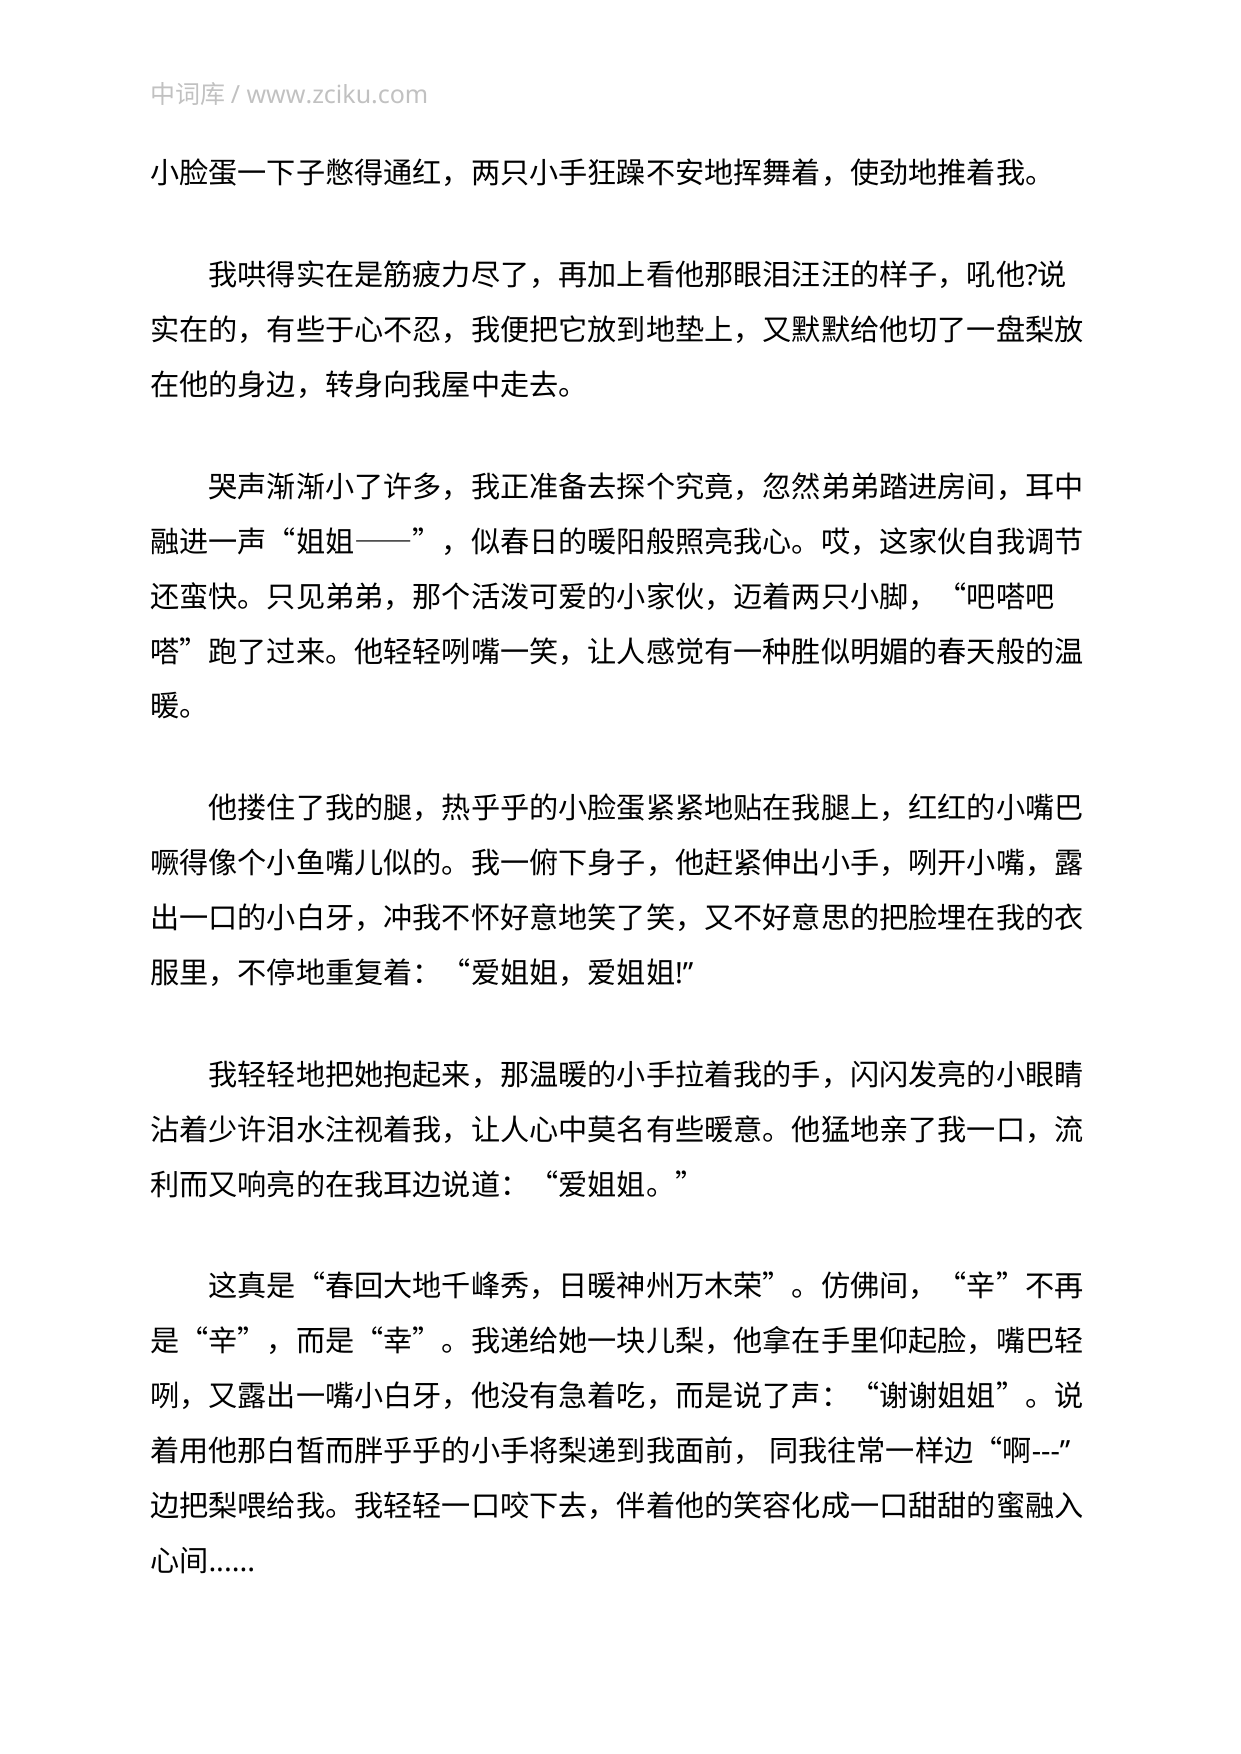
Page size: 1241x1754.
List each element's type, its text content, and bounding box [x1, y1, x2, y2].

text 哭声渐渐小了许多，我正准备去探个究竟，忽然弟弟踏进房间，耳中融进一声“姐姐——”，似春日的暖阳般照亮我心。哎，这家伙自我调节还蛮快。只见弟弟，那个活泼可爱的小家伙，迈着两只小脚，“吧嗒吧嗒”跑了过来。他轻轻咧嘴一笑，让人感觉有一种胜似明媚的春天般的温暖。 [150, 463, 1090, 725]
text 我哄得实在是筋疲力尽了，再加上看他那眼泪汪汪的样子，吼他?说实在的，有些于心不忍，我便把它放到地垫上，又默默给他切了一盘梨放在他的身边，转身向我屋中走去。 [150, 252, 1090, 404]
text 他搂住了我的腿，热乎乎的小脸蛋紧紧地贴在我腿上，红红的小嘴巴噘得像个小鱼嘴儿似的。我一俯下身子，他赶紧伸出小手，咧开小嘴，露出一口的小白牙，冲我不怀好意地笑了笑，又不好意思的把脸埋在我的衣服里，不停地重复着：“爱姐姐，爱姐姐!” [150, 785, 1090, 992]
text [150, 150, 1090, 192]
text 我轻轻地把她抱起来，那温暖的小手拉着我的手，闪闪发亮的小眼睛沾着少许泪水注视着我，让人心中莫名有些暖意。他猛地亲了我一口，流利而又响亮的在我耳边说道：“爱姐姐。” [150, 1051, 1090, 1203]
text 这真是“春回大地千峰秀，日暖神州万木荣”。仿佛间，“辛”不再是“辛”，而是“幸”。我递给她一块儿梨，他拿在手里仰起脸，嘴巴轻咧，又露出一嘴小白牙，他没有急着吃，而是说了声：“谢谢姐姐”。说着用他那白皙而胖乎乎的小手将梨递到我面前， 同我往常一样边“啊---”边把梨喂给我。我轻轻一口咬下去，伴着他的笑容化成一口甜甜的蜜融入心间...... [150, 1263, 1090, 1580]
